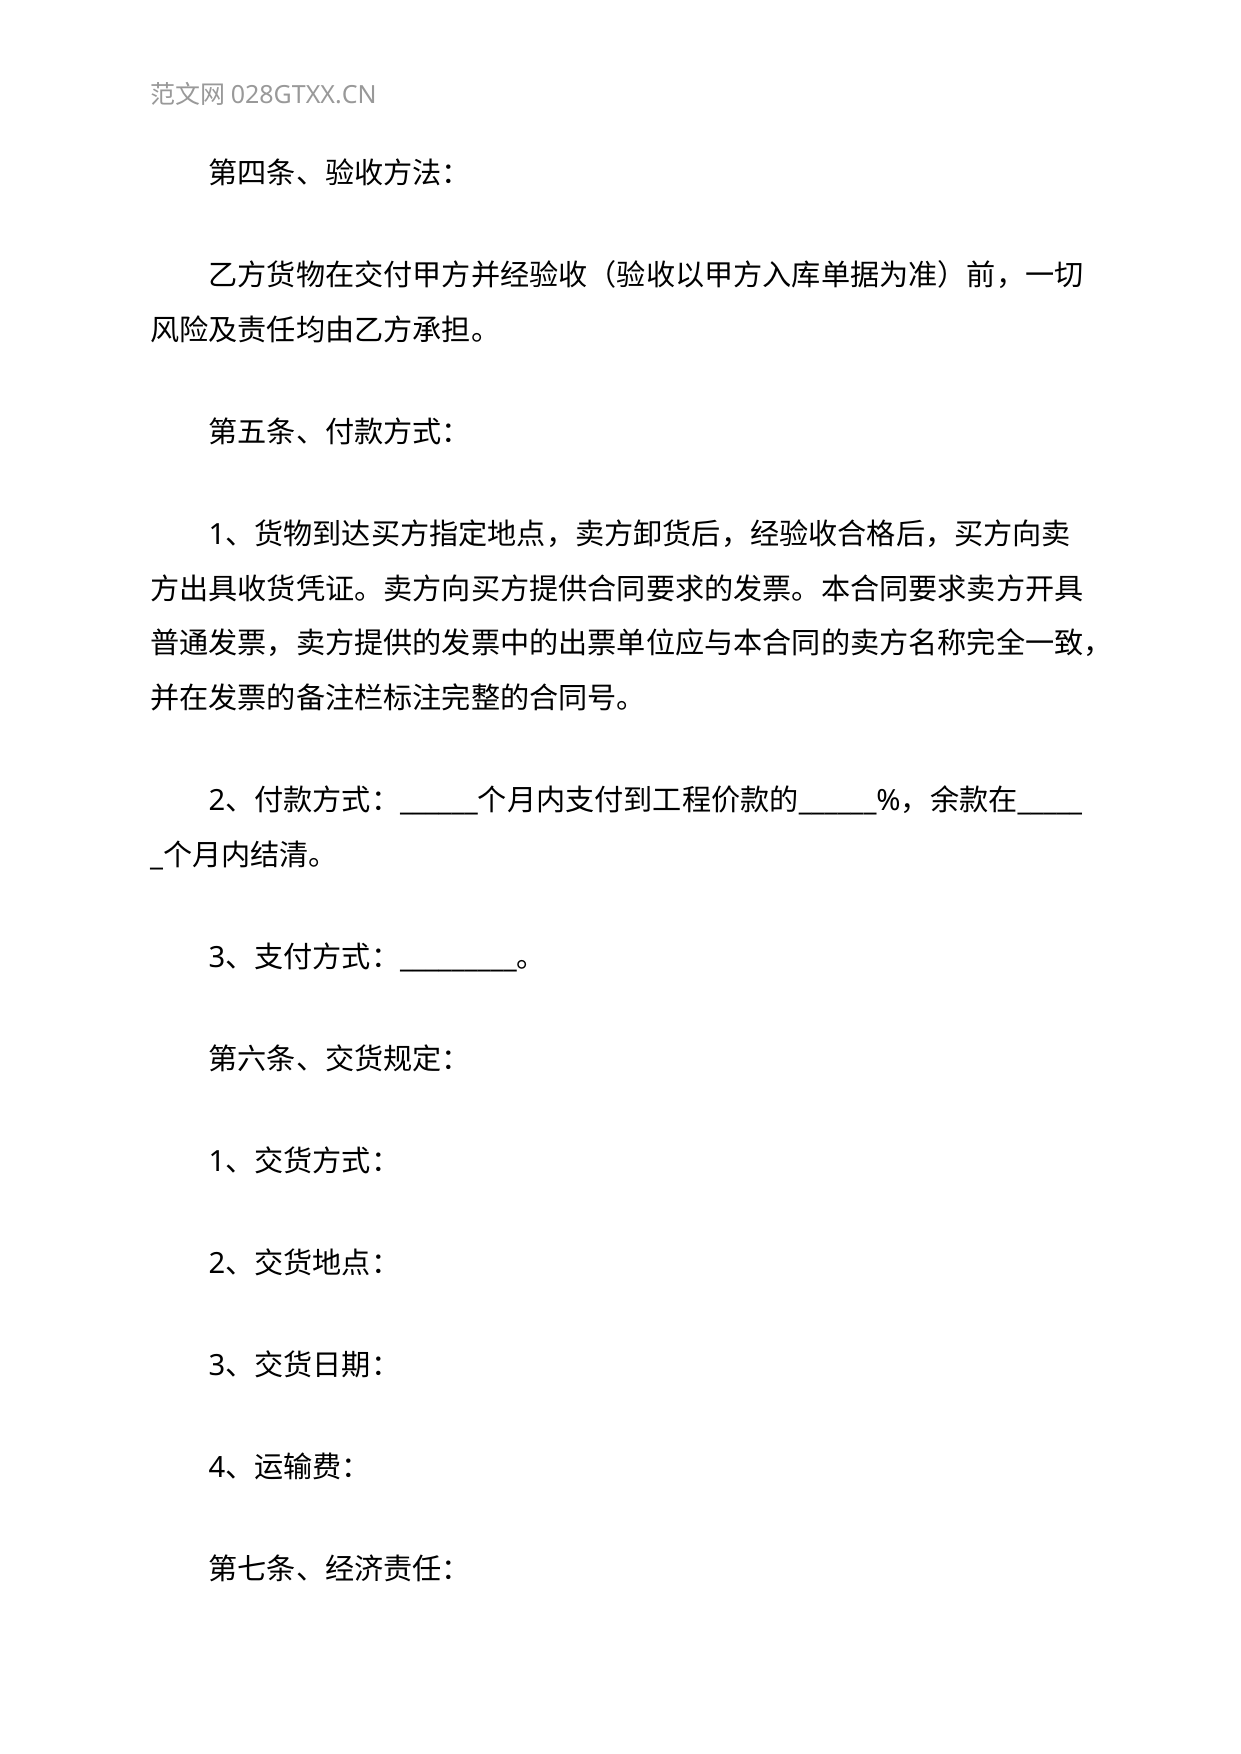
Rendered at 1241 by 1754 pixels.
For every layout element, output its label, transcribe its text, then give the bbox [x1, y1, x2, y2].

text 1、货物到达买方指定地点，卖方卸货后，经验收合格后，买方向卖方出具收货凭证。卖方向买方提供合同要求的发票。本合同要求卖方开具普通发票，卖方提供的发票中的出票单位应与本合同的卖方名称完全一致，并在发票的备注栏标注完整的合同号。 [150, 510, 1090, 717]
text 乙方货物在交付甲方并经验收（验收以甲方入库单据为准）前，一切风险及责任均由乙方承担。 [150, 252, 1090, 349]
text 1、交货方式： [150, 1137, 1090, 1180]
text 3、交货日期： [150, 1341, 1090, 1384]
text 3、支付方式：_________。 [150, 934, 1090, 976]
text 2、付款方式：______个月内支付到工程价款的______%，余款在______个月内结清。 [150, 777, 1090, 874]
text 第七条、经济责任： [150, 1545, 1090, 1588]
text 第六条、交货规定： [150, 1036, 1090, 1078]
text 2、交货地点： [150, 1239, 1090, 1282]
text 第五条、付款方式： [150, 408, 1090, 451]
text 4、运输费： [150, 1443, 1090, 1486]
text 第四条、验收方法： [150, 150, 1090, 192]
